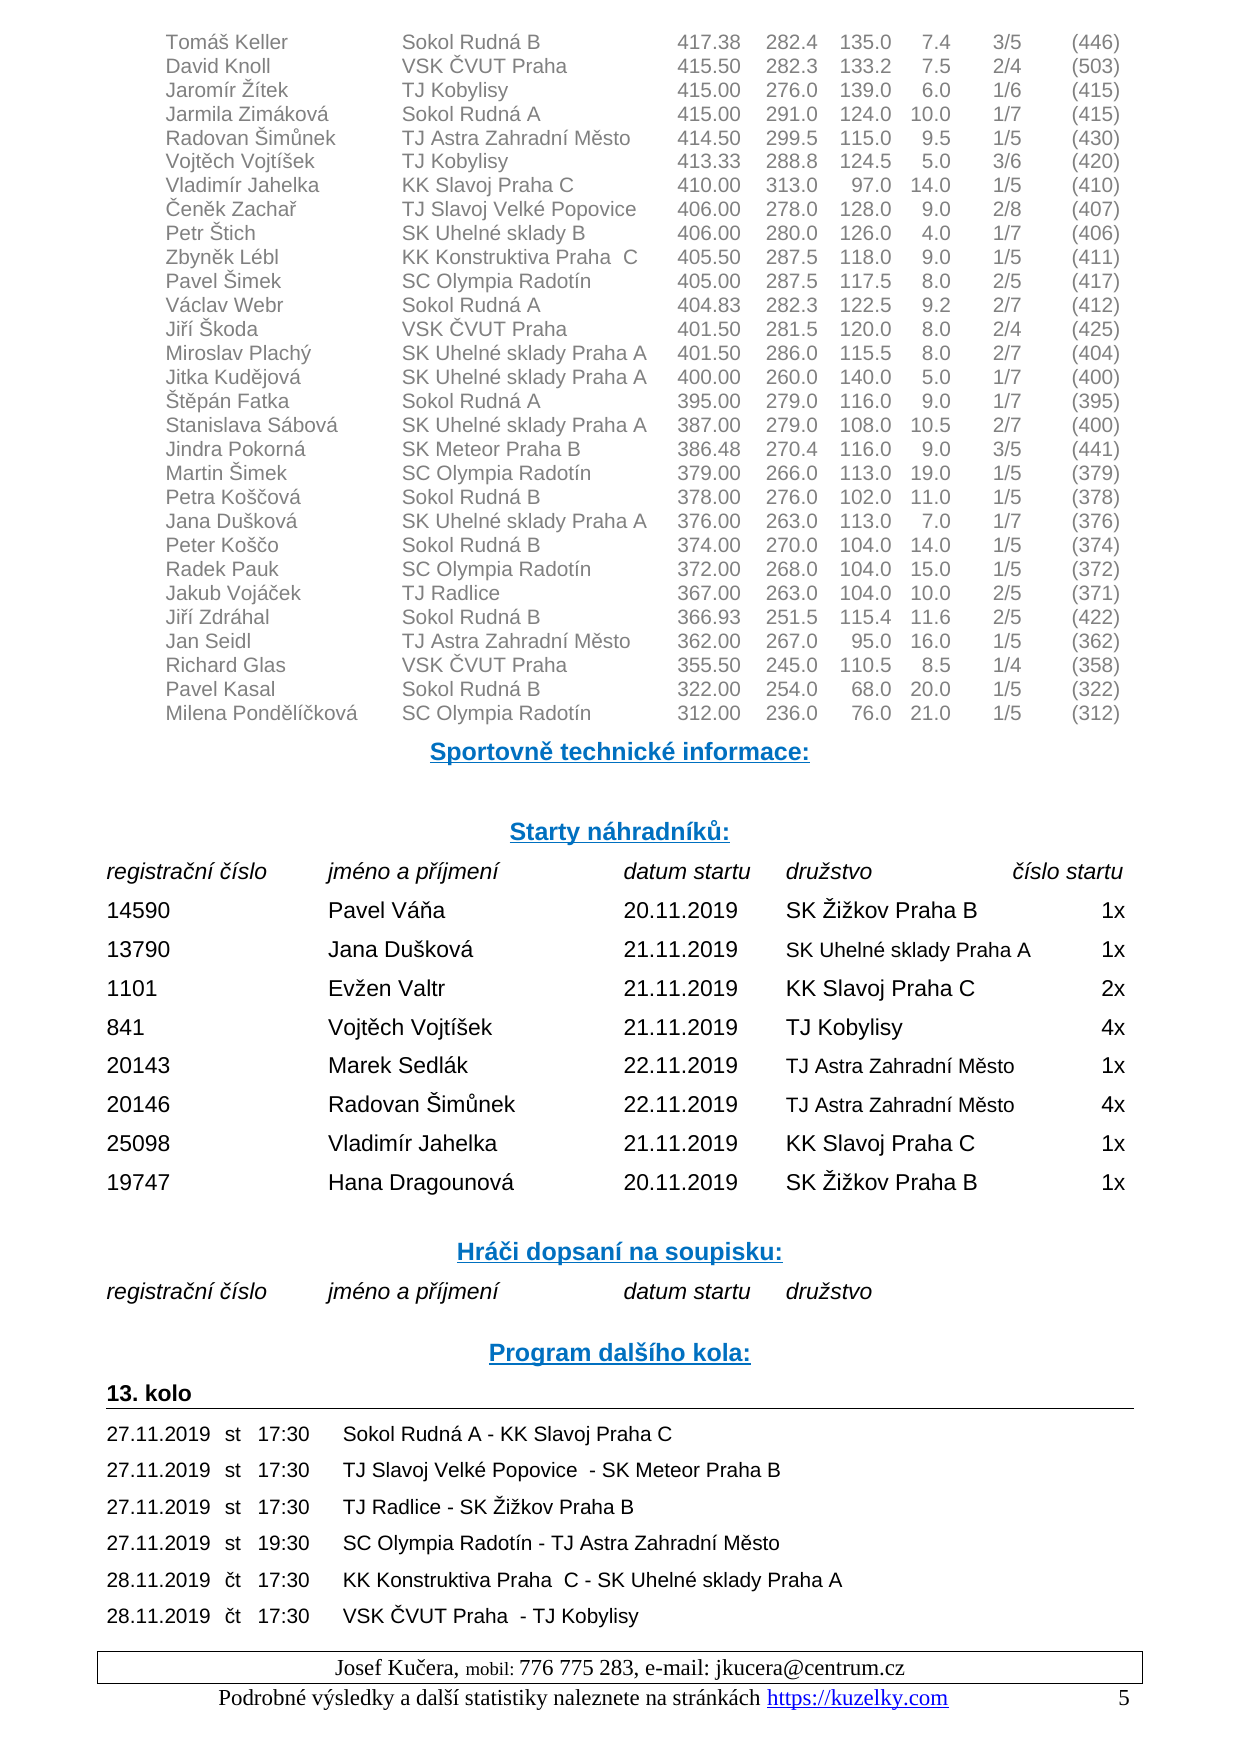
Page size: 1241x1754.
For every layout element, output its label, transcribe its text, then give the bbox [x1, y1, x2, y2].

text Vojtěch Vojtíšek TJ Kobylisy 413.33 288.8 124.5 5.0 3/6 (420) [106, 149, 1134, 173]
text Jan Seidl TJ Astra Zahradní Město 362.00 267.0 95.0 16.0 1/5 (362) [106, 628, 1134, 652]
text Sportovně technické informace: [94, 737, 1145, 766]
text 841 Vojtěch Vojtíšek 21.11.2019 TJ Kobylisy 4x [106, 1014, 1134, 1040]
text Miroslav Plachý SK Uhelné sklady Praha A 401.50 286.0 115.5 8.0 2/7 (404) [106, 341, 1134, 365]
text Jiří Škoda VSK ČVUT Praha 401.50 281.5 120.0 8.0 2/4 (425) [106, 317, 1134, 341]
text Zbyněk Lébl KK Konstruktiva Praha C 405.50 287.5 118.0 9.0 1/5 (411) [106, 245, 1134, 269]
text 13790 Jana Dušková 21.11.2019 SK Uhelné sklady Praha A 1x [106, 936, 1134, 962]
text Starty náhradníků: [94, 817, 1145, 846]
text 20146 Radovan Šimůnek 22.11.2019 TJ Astra Zahradní Město 4x [106, 1091, 1134, 1118]
text Peter Koščo Sokol Rudná B 374.00 270.0 104.0 14.0 1/5 (374) [106, 533, 1134, 557]
text Jiří Zdráhal Sokol Rudná B 366.93 251.5 115.4 11.6 2/5 (422) [106, 604, 1134, 628]
text 27.11.2019 st 17:30 TJ Radlice - SK Žižkov Praha B [106, 1494, 1134, 1518]
text Pavel Kasal Sokol Rudná B 322.00 254.0 68.0 20.0 1/5 (322) [106, 676, 1134, 700]
text 27.11.2019 st 17:30 TJ Slavoj Velké Popovice - SK Meteor Praha B [106, 1458, 1134, 1482]
text 27.11.2019 st 19:30 SC Olympia Radotín - TJ Astra Zahradní Město [106, 1531, 1134, 1555]
text Štěpán Fatka Sokol Rudná A 395.00 279.0 116.0 9.0 1/7 (395) [106, 389, 1134, 413]
text 28.11.2019 čt 17:30 KK Konstruktiva Praha C - SK Uhelné sklady Praha A [106, 1567, 1134, 1591]
text Václav Webr Sokol Rudná A 404.83 282.3 122.5 9.2 2/7 (412) [106, 293, 1134, 317]
text Tomáš Keller Sokol Rudná B 417.38 282.4 135.0 7.4 3/5 (446) [106, 29, 1134, 53]
text Richard Glas VSK ČVUT Praha 355.50 245.0 110.5 8.5 1/4 (358) [106, 652, 1134, 676]
text Radek Pauk SC Olympia Radotín 372.00 268.0 104.0 15.0 1/5 (372) [106, 557, 1134, 581]
text Jitka Kudějová SK Uhelné sklady Praha A 400.00 260.0 140.0 5.0 1/7 (400) [106, 365, 1134, 389]
text Jana Dušková SK Uhelné sklady Praha A 376.00 263.0 113.0 7.0 1/7 (376) [106, 509, 1134, 533]
text Čeněk Zachař TJ Slavoj Velké Popovice 406.00 278.0 128.0 9.0 2/8 (407) [106, 197, 1134, 221]
text Milena Pondělíčková SC Olympia Radotín 312.00 236.0 76.0 21.0 1/5 (312) [106, 700, 1134, 724]
text Jakub Vojáček TJ Radlice 367.00 263.0 104.0 10.0 2/5 (371) [106, 581, 1134, 604]
text 20143 Marek Sedlák 22.11.2019 TJ Astra Zahradní Město 1x [106, 1052, 1134, 1079]
text 27.11.2019 st 17:30 Sokol Rudná A - KK Slavoj Praha C [106, 1422, 1134, 1446]
text registrační číslo jméno a příjmení datum startu družstvo [106, 1278, 1134, 1304]
text Program dalšího kola: [94, 1338, 1145, 1367]
text David Knoll VSK ČVUT Praha 415.50 282.3 133.2 7.5 2/4 (503) [106, 53, 1134, 77]
text Martin Šimek SC Olympia Radotín 379.00 266.0 113.0 19.0 1/5 (379) [106, 461, 1134, 485]
text 14590 Pavel Váňa 20.11.2019 SK Žižkov Praha B 1x [106, 897, 1134, 923]
text 25098 Vladimír Jahelka 21.11.2019 KK Slavoj Praha C 1x [106, 1130, 1134, 1157]
text Petra Koščová Sokol Rudná B 378.00 276.0 102.0 11.0 1/5 (378) [106, 485, 1134, 509]
text 13. kolo [106, 1379, 1134, 1408]
text Radovan Šimůnek TJ Astra Zahradní Město 414.50 299.5 115.0 9.5 1/5 (430) [106, 125, 1134, 149]
text 1101 Evžen Valtr 21.11.2019 KK Slavoj Praha C 2x [106, 975, 1134, 1001]
text registrační číslo jméno a příjmení datum startu družstvo číslo startu [106, 858, 1134, 884]
text Pavel Šimek SC Olympia Radotín 405.00 287.5 117.5 8.0 2/5 (417) [106, 269, 1134, 293]
text Jindra Pokorná SK Meteor Praha B 386.48 270.4 116.0 9.0 3/5 (441) [106, 437, 1134, 461]
text 28.11.2019 čt 17:30 VSK ČVUT Praha - TJ Kobylisy [106, 1604, 1134, 1628]
text Petr Štich SK Uhelné sklady B 406.00 280.0 126.0 4.0 1/7 (406) [106, 221, 1134, 245]
text Vladimír Jahelka KK Slavoj Praha C 410.00 313.0 97.0 14.0 1/5 (410) [106, 173, 1134, 197]
text Hráči dopsaní na soupisku: [94, 1208, 1145, 1265]
text Stanislava Sábová SK Uhelné sklady Praha A 387.00 279.0 108.0 10.5 2/7 (400) [106, 413, 1134, 437]
text Jarmila Zimáková Sokol Rudná A 415.00 291.0 124.0 10.0 1/7 (415) [106, 101, 1134, 125]
text Jaromír Žítek TJ Kobylisy 415.00 276.0 139.0 6.0 1/6 (415) [106, 77, 1134, 101]
text 19747 Hana Dragounová 20.11.2019 SK Žižkov Praha B 1x [106, 1169, 1134, 1195]
